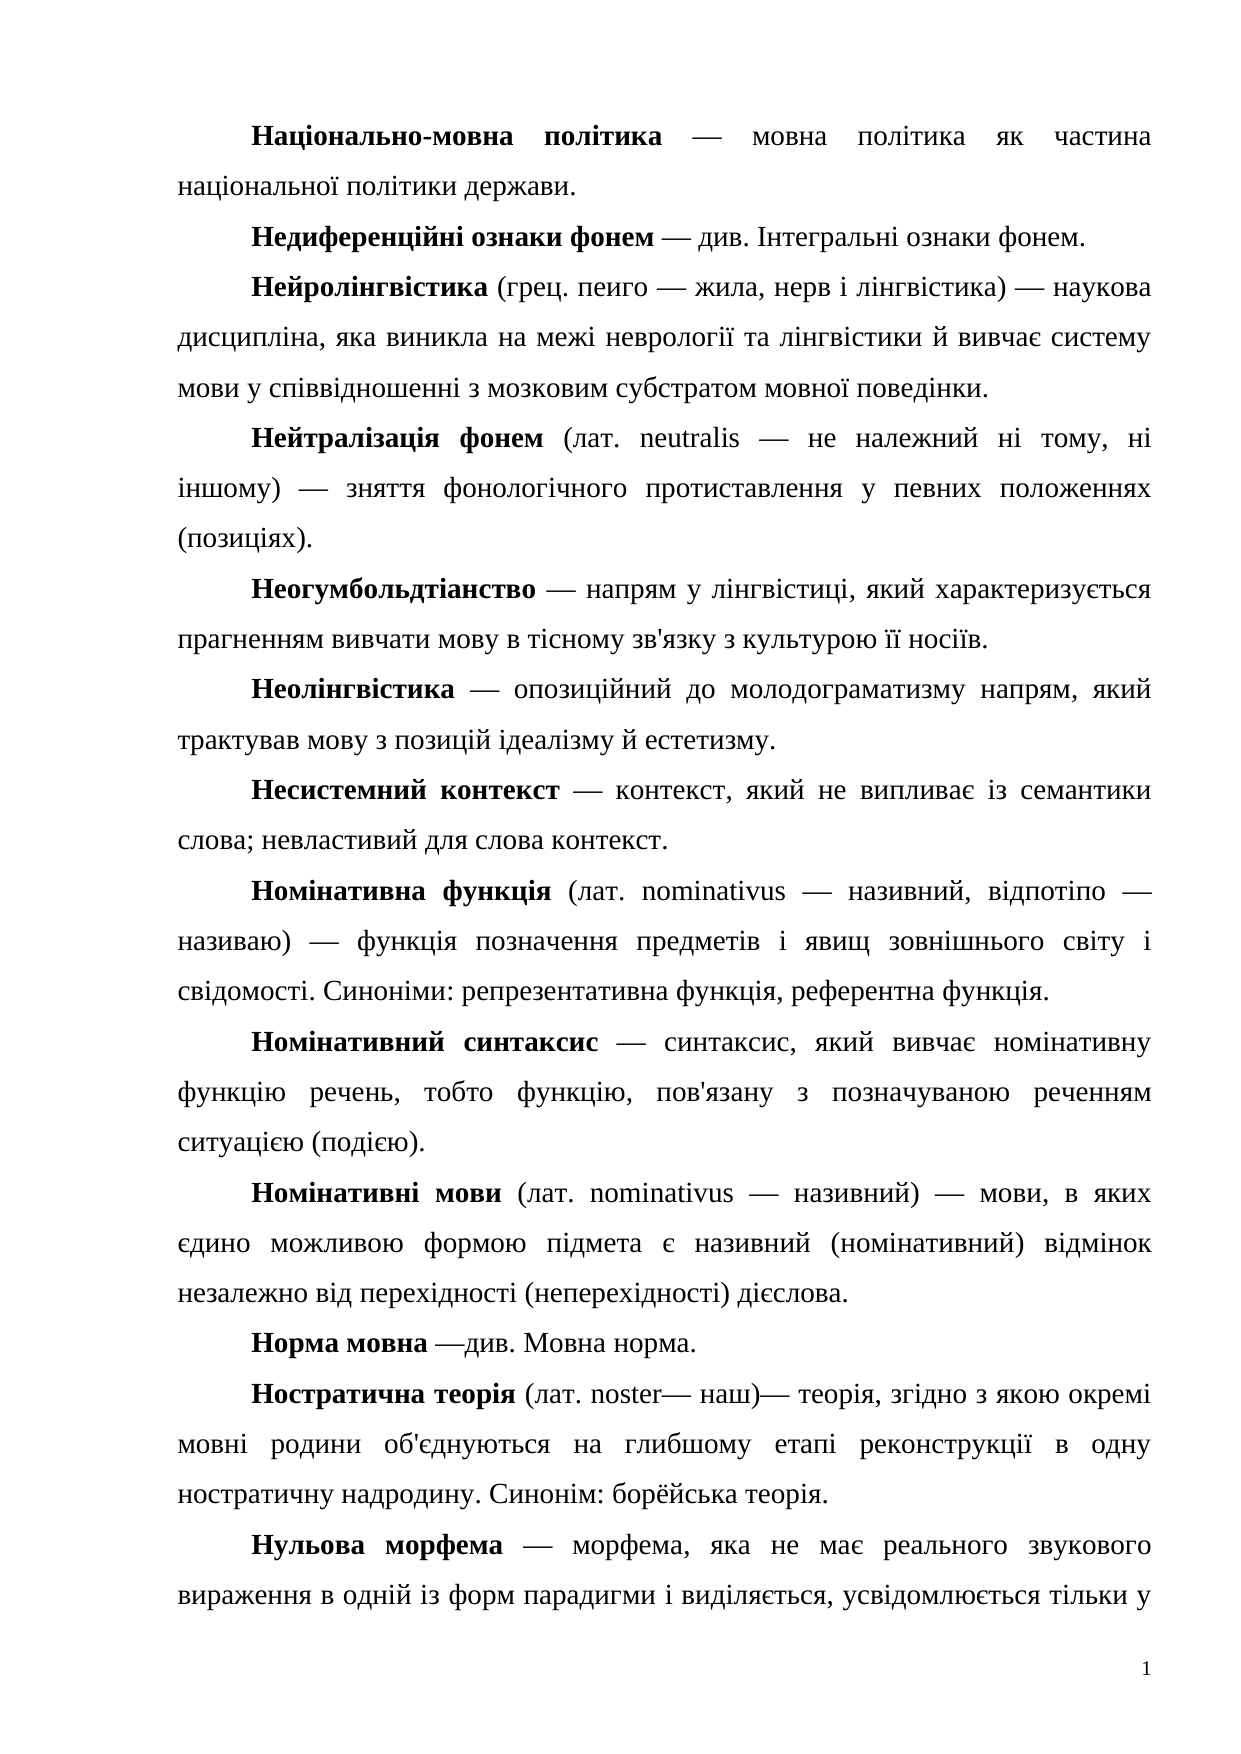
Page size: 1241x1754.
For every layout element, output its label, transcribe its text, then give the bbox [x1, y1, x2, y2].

text Несистемний контекст — контекст, який не випливає із семантики слова; невластивий для слова контекст. [177, 772, 1152, 856]
text Недиференційні ознаки фонем — див. Інтегральні ознаки фонем. [177, 219, 1152, 252]
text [177, 1527, 1152, 1611]
text Номінативна функція (лат. nominativus — називний, відпотіпо — називаю) — функція позначення предметів і явищ зовнішнього світу і свідомості. Синоніми: репрезентативна функція, референтна функція. [177, 873, 1152, 1007]
text Національно-мовна політика — мовна політика як частина національної політики держави. [177, 118, 1152, 202]
text Норма мовна —див. Мовна норма. [177, 1326, 1152, 1359]
text Ностратична теорія (лат. noster— наш)— теорія, згідно з якою окремі мовні родини об'єднуються на глибшому етапі реконструкції в одну ностратичну надродину. Синонім: борёйська теорія. [177, 1376, 1152, 1510]
text Нейтралізація фонем (лат. neutralis — не належний ні тому, ні іншому) — зняття фонологічного протиставлення у певних положеннях (позиціях). [177, 420, 1152, 554]
text Номінативні мови (лат. nominativus — називний) — мови, в яких єдино можливою формою підмета є називний (номінативний) відмінок незалежно від перехідності (неперехідності) дієслова. [177, 1175, 1152, 1309]
text Нейролінгвістика (грец. пеиго — жила, нерв і лінгвістика) — наукова дисципліна, яка виникла на межі неврології та лінгвістики й вивчає систему мови у співвідношенні з мозковим субстратом мовної поведінки. [177, 269, 1152, 403]
text Номінативний синтаксис — синтаксис, який вивчає номінативну функцію речень, тобто функцію, пов'язану з позначуваною реченням ситуацією (подією). [177, 1024, 1152, 1158]
text Неогумбольдтіанство — напрям у лінгвістиці, який характеризується прагненням вивчати мову в тісному зв'язку з культурою її носіїв. [177, 571, 1152, 655]
text Неолінгвістика — опозиційний до молодограматизму напрям, який трактував мову з позицій ідеалізму й естетизму. [177, 672, 1152, 755]
